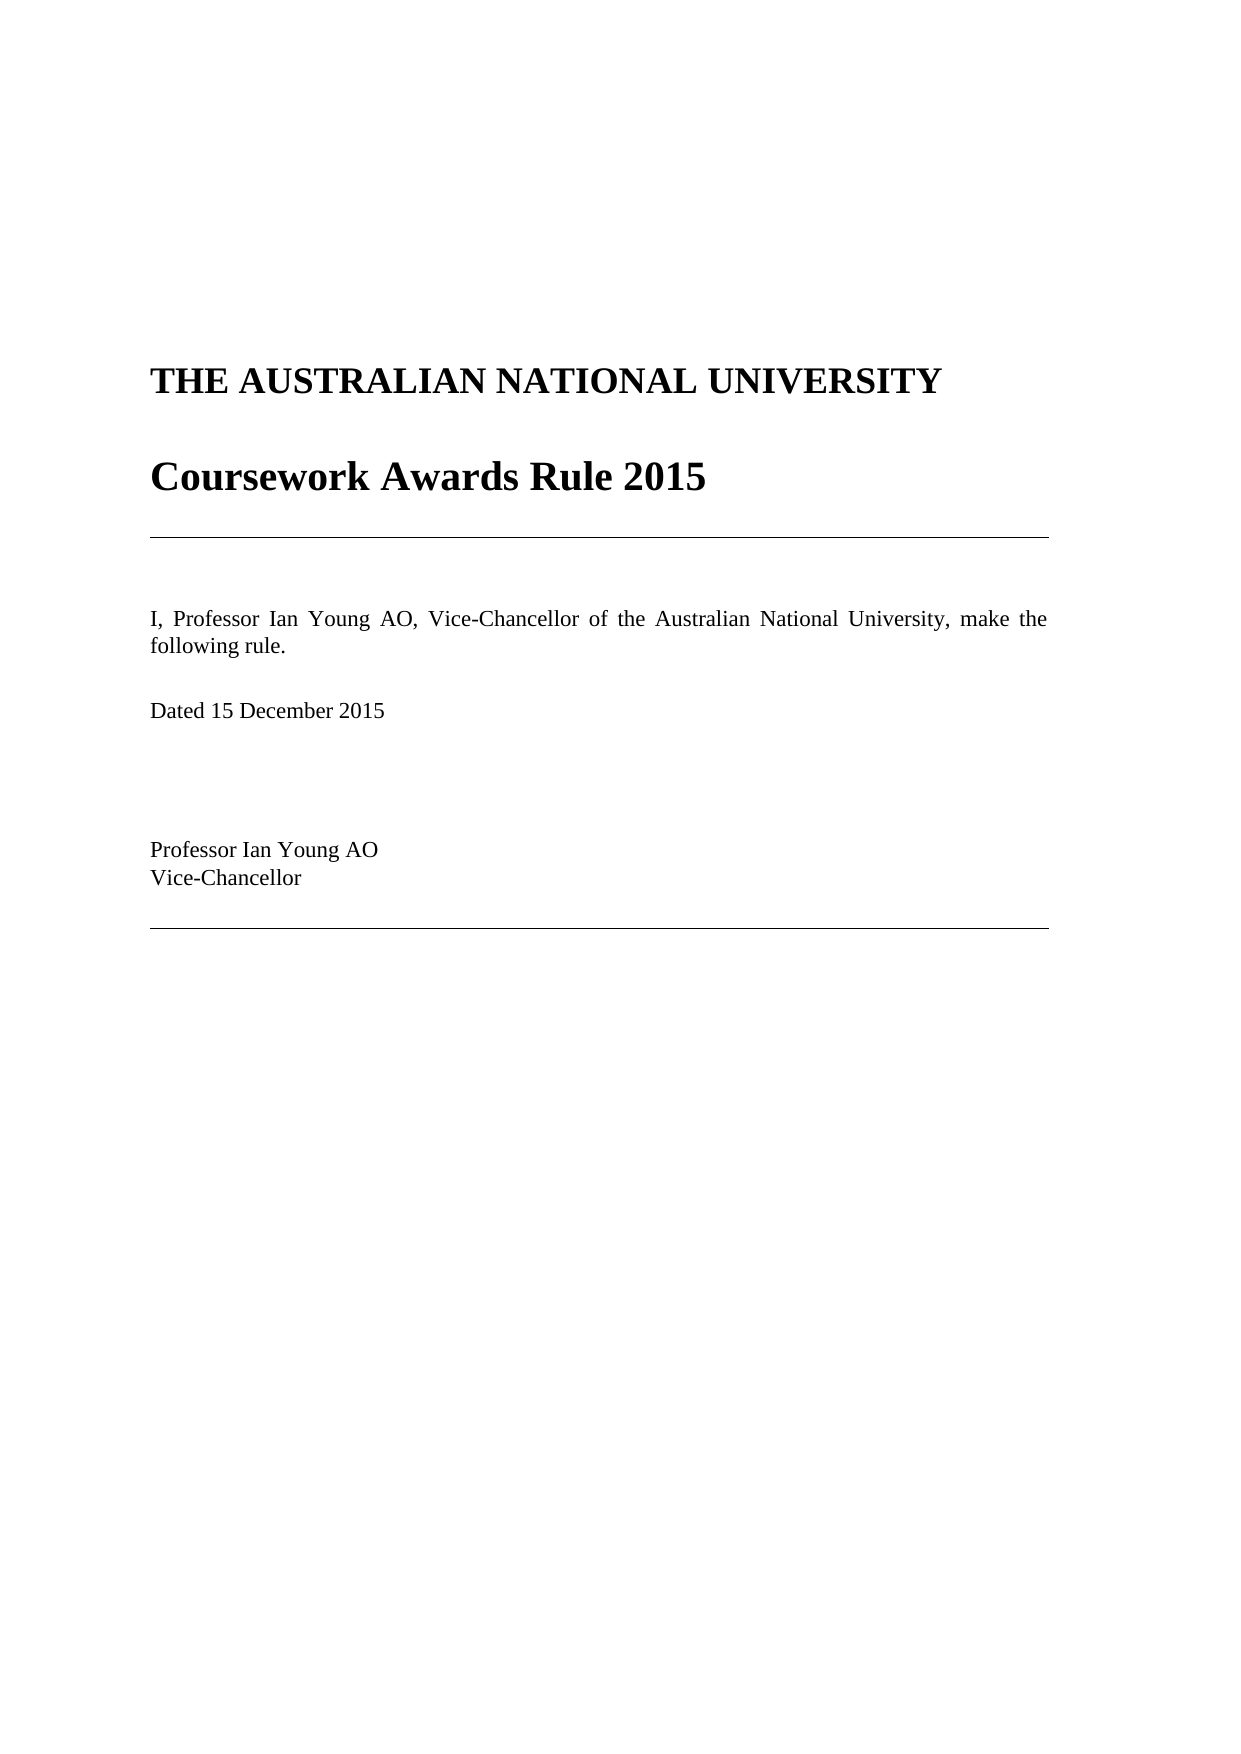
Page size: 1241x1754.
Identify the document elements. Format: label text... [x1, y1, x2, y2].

text Dated 15 December 2015 [150, 693, 1049, 723]
text Vice-Chancellor [150, 863, 1090, 890]
text Professor Ian Young AO [150, 836, 1090, 863]
title THE AUSTRALIAN NATIONAL UNIVERSITy [150, 358, 1090, 401]
text I, Professor Ian Young AO, Vice-Chancellor of the Australian National University, make the following rule. [150, 601, 1049, 659]
text Coursework Awards Rule 2015 [150, 451, 1090, 499]
